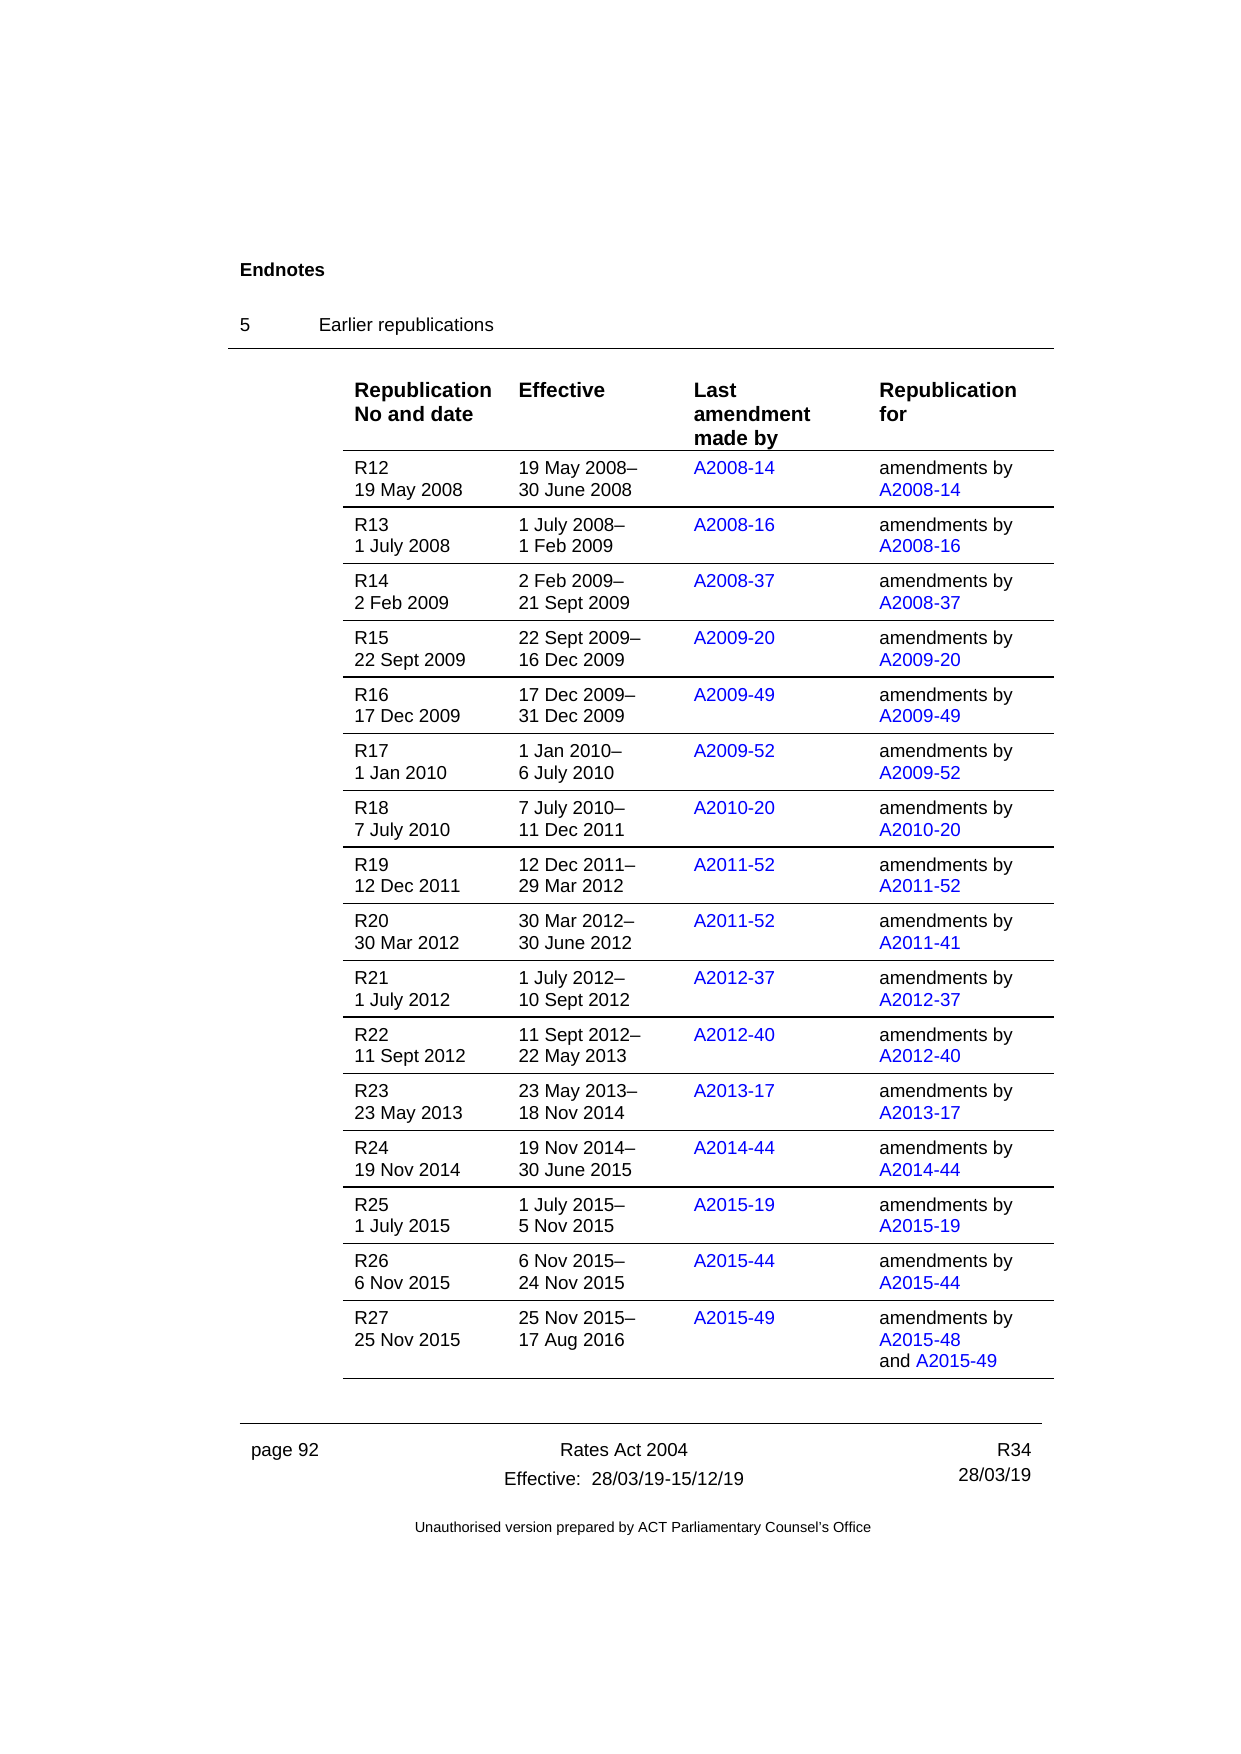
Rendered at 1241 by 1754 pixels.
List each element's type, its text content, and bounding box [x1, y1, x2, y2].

table_cell R23 23 May 2013 [343, 1074, 507, 1130]
table_cell R21 1 July 2012 [343, 961, 507, 1016]
table_cell A2015-49 [682, 1301, 868, 1378]
table_cell A2009-20 [682, 621, 868, 676]
table_cell 19 Nov 2014– 30 June 2015 [507, 1131, 682, 1186]
table_cell amendments by A2015-44 [868, 1244, 1054, 1300]
table_cell 17 Dec 2009– 31 Dec 2009 [507, 678, 682, 733]
table_cell R26 6 Nov 2015 [343, 1244, 507, 1300]
table_cell A2008-37 [682, 564, 868, 620]
table_header Republication No and date [343, 378, 507, 450]
table_cell R25 1 July 2015 [343, 1188, 507, 1243]
table_cell A2012-40 [682, 1018, 868, 1073]
table_cell 12 Dec 2011– 29 Mar 2012 [507, 848, 682, 903]
table_cell R22 11 Sept 2012 [343, 1018, 507, 1073]
table_cell amendments by A2012-37 [868, 961, 1054, 1016]
table_cell R27 25 Nov 2015 [343, 1301, 507, 1378]
table_cell A2009-52 [682, 734, 868, 790]
table_cell amendments by A2008-14 [868, 451, 1054, 506]
table_cell amendments by A2013-17 [868, 1074, 1054, 1130]
table_cell A2012-37 [682, 961, 868, 1016]
table_cell A2013-17 [682, 1074, 868, 1130]
table_cell A2009-49 [682, 678, 868, 733]
table_cell 1 July 2012– 10 Sept 2012 [507, 961, 682, 1016]
table_cell 11 Sept 2012– 22 May 2013 [507, 1018, 682, 1073]
table_cell A2015-19 [682, 1188, 868, 1243]
table_cell A2010-20 [682, 791, 868, 846]
table_cell R16 17 Dec 2009 [343, 678, 507, 733]
table_cell A2008-14 [682, 451, 868, 506]
table_cell R15 22 Sept 2009 [343, 621, 507, 676]
table_cell R19 12 Dec 2011 [343, 848, 507, 903]
table_cell R12 19 May 2008 [343, 451, 507, 506]
table_cell amendments by A2010-20 [868, 791, 1054, 846]
table_cell A2008-16 [682, 508, 868, 563]
table_header Republication for [868, 378, 1054, 450]
table_cell amendments by A2008-37 [868, 564, 1054, 620]
table_cell R13 1 July 2008 [343, 508, 507, 563]
table_cell 6 Nov 2015– 24 Nov 2015 [507, 1244, 682, 1300]
table_cell amendments by A2008-16 [868, 508, 1054, 563]
table_cell amendments by A2009-20 [868, 621, 1054, 676]
table_cell amendments by A2014-44 [868, 1131, 1054, 1186]
table_cell 25 Nov 2015– 17 Aug 2016 [507, 1301, 682, 1378]
table_cell amendments by A2011-41 [868, 904, 1054, 960]
table_cell R18 7 July 2010 [343, 791, 507, 846]
table_cell A2015-44 [682, 1244, 868, 1300]
table_cell amendments by A2015-48 and A2015-49 [868, 1301, 1054, 1378]
table_cell A2011-52 [682, 904, 868, 960]
table_cell amendments by A2011-52 [868, 848, 1054, 903]
table_header Effective [507, 378, 682, 450]
table_cell amendments by A2009-52 [868, 734, 1054, 790]
table_cell R14 2 Feb 2009 [343, 564, 507, 620]
table_cell amendments by A2009-49 [868, 678, 1054, 733]
table_cell 30 Mar 2012– 30 June 2012 [507, 904, 682, 960]
table_cell 2 Feb 2009– 21 Sept 2009 [507, 564, 682, 620]
table_cell A2014-44 [682, 1131, 868, 1186]
table_cell amendments by A2012-40 [868, 1018, 1054, 1073]
table_cell 1 July 2015– 5 Nov 2015 [507, 1188, 682, 1243]
table_cell 7 July 2010– 11 Dec 2011 [507, 791, 682, 846]
table_cell amendments by A2015-19 [868, 1188, 1054, 1243]
table_cell R24 19 Nov 2014 [343, 1131, 507, 1186]
table_cell 22 Sept 2009– 16 Dec 2009 [507, 621, 682, 676]
table_cell 1 July 2008– 1 Feb 2009 [507, 508, 682, 563]
table_cell R20 30 Mar 2012 [343, 904, 507, 960]
table_header Last amendment made by [682, 378, 868, 450]
table_cell R17 1 Jan 2010 [343, 734, 507, 790]
table_cell 19 May 2008– 30 June 2008 [507, 451, 682, 506]
table_cell 23 May 2013– 18 Nov 2014 [507, 1074, 682, 1130]
table_cell 1 Jan 2010– 6 July 2010 [507, 734, 682, 790]
table_cell A2011-52 [682, 848, 868, 903]
